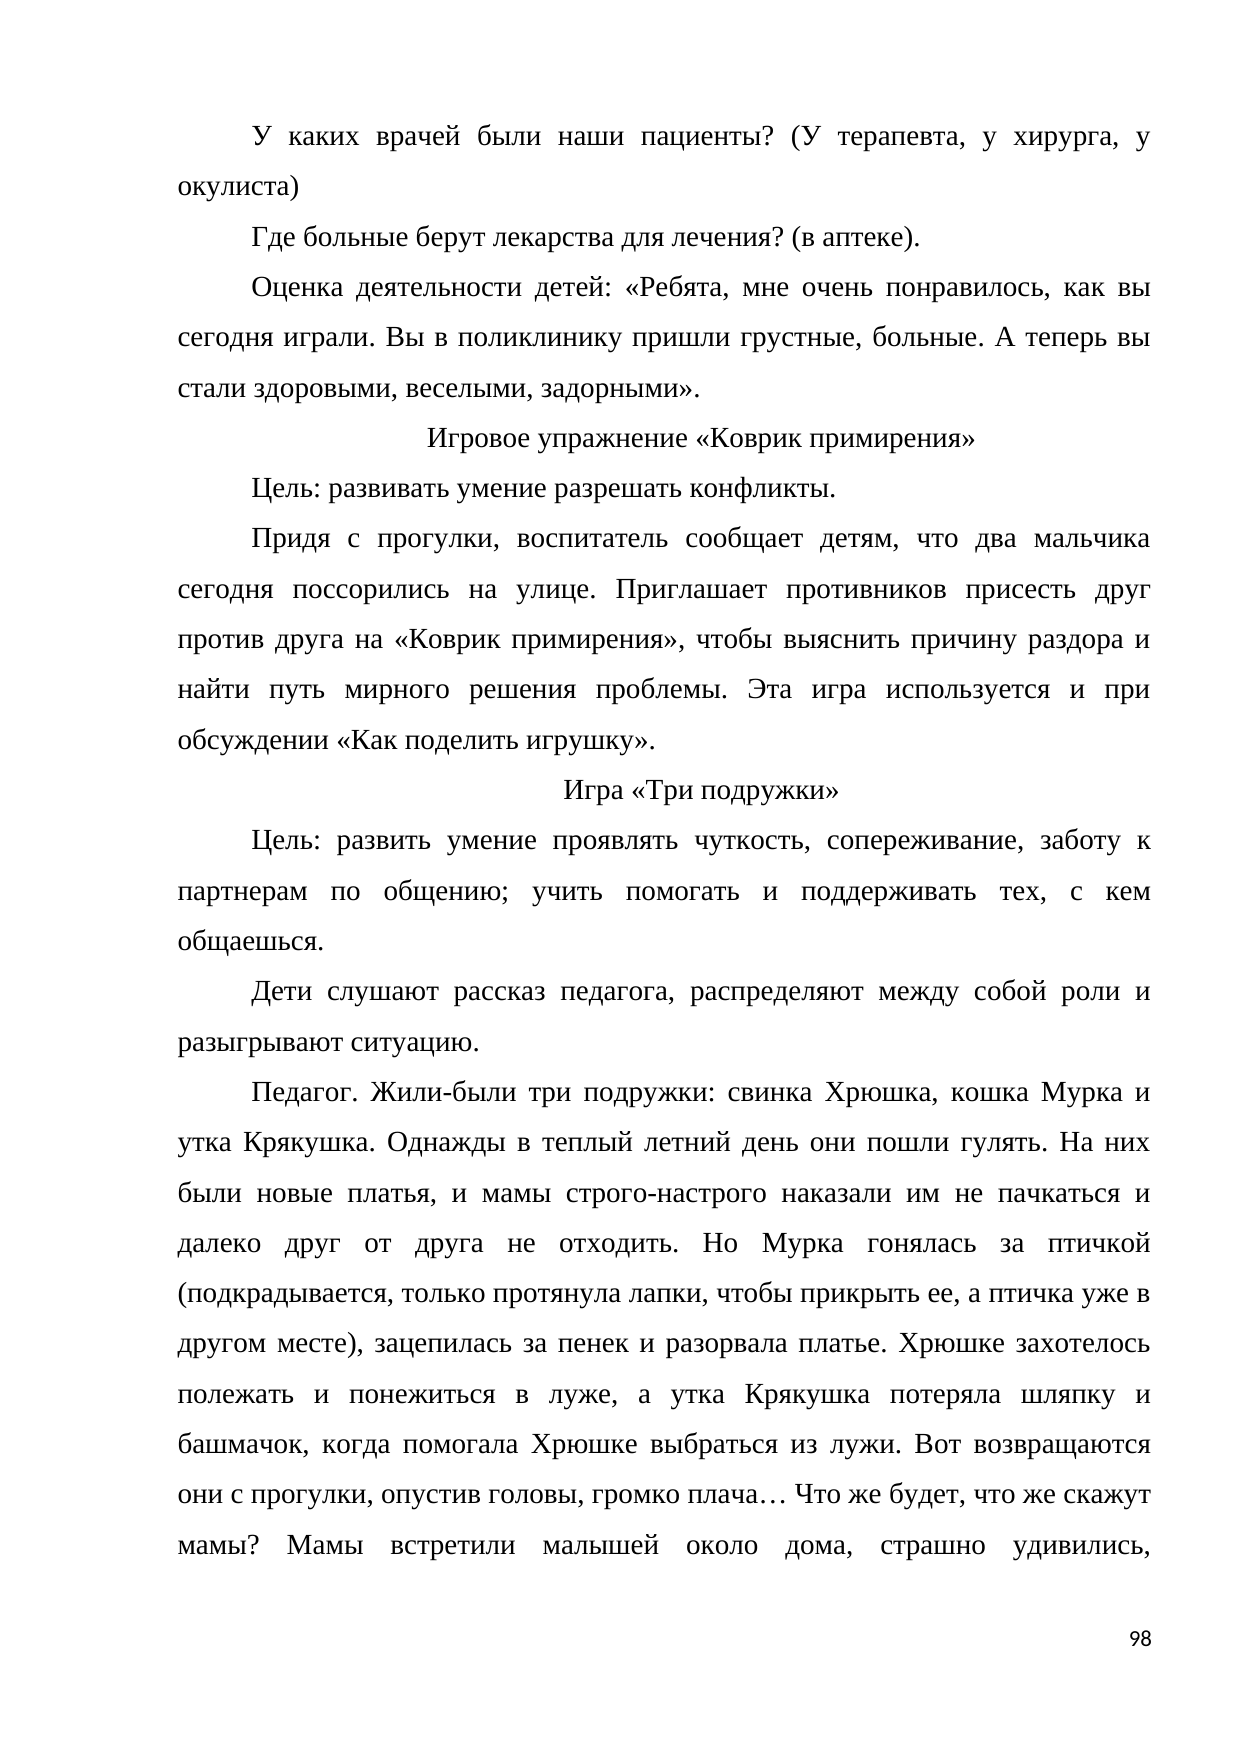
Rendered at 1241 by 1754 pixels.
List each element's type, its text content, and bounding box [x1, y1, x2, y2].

text Дети слушают рассказ педагога, распределяют между собой роли и разыгрывают ситуацию. [177, 973, 1152, 1057]
text Игра «Три подружки» [177, 772, 1152, 806]
text Где больные берут лекарства для лечения? (в аптеке). [177, 219, 1152, 252]
text Оценка деятельности детей: «Ребята, мне очень понравилось, как вы сегодня играли. Вы в поликлинику пришли грустные, больные. А теперь вы стали здоровыми, веселыми, задорными». [177, 269, 1152, 403]
text Придя с прогулки, воспитатель сообщает детям, что два мальчика сегодня поссорились на улице. Приглашает противников присесть друг против друга на «Коврик примирения», чтобы выяснить причину раздора и найти путь мирного решения проблемы. Эта игра используется и при обсуждении «Как поделить игрушку». [177, 521, 1152, 755]
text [177, 1074, 1152, 1560]
text Игровое упражнение «Коврик примирения» [177, 420, 1152, 453]
text Цель: развивать умение разрешать конфликты. [177, 470, 1152, 504]
text У каких врачей были наши пациенты? (У терапевта, у хирурга, у окулиста) [177, 118, 1152, 202]
text Цель: развить умение проявлять чуткость, сопереживание, заботу к партнерам по общению; учить помогать и поддерживать тех, с кем общаешься. [177, 822, 1152, 957]
